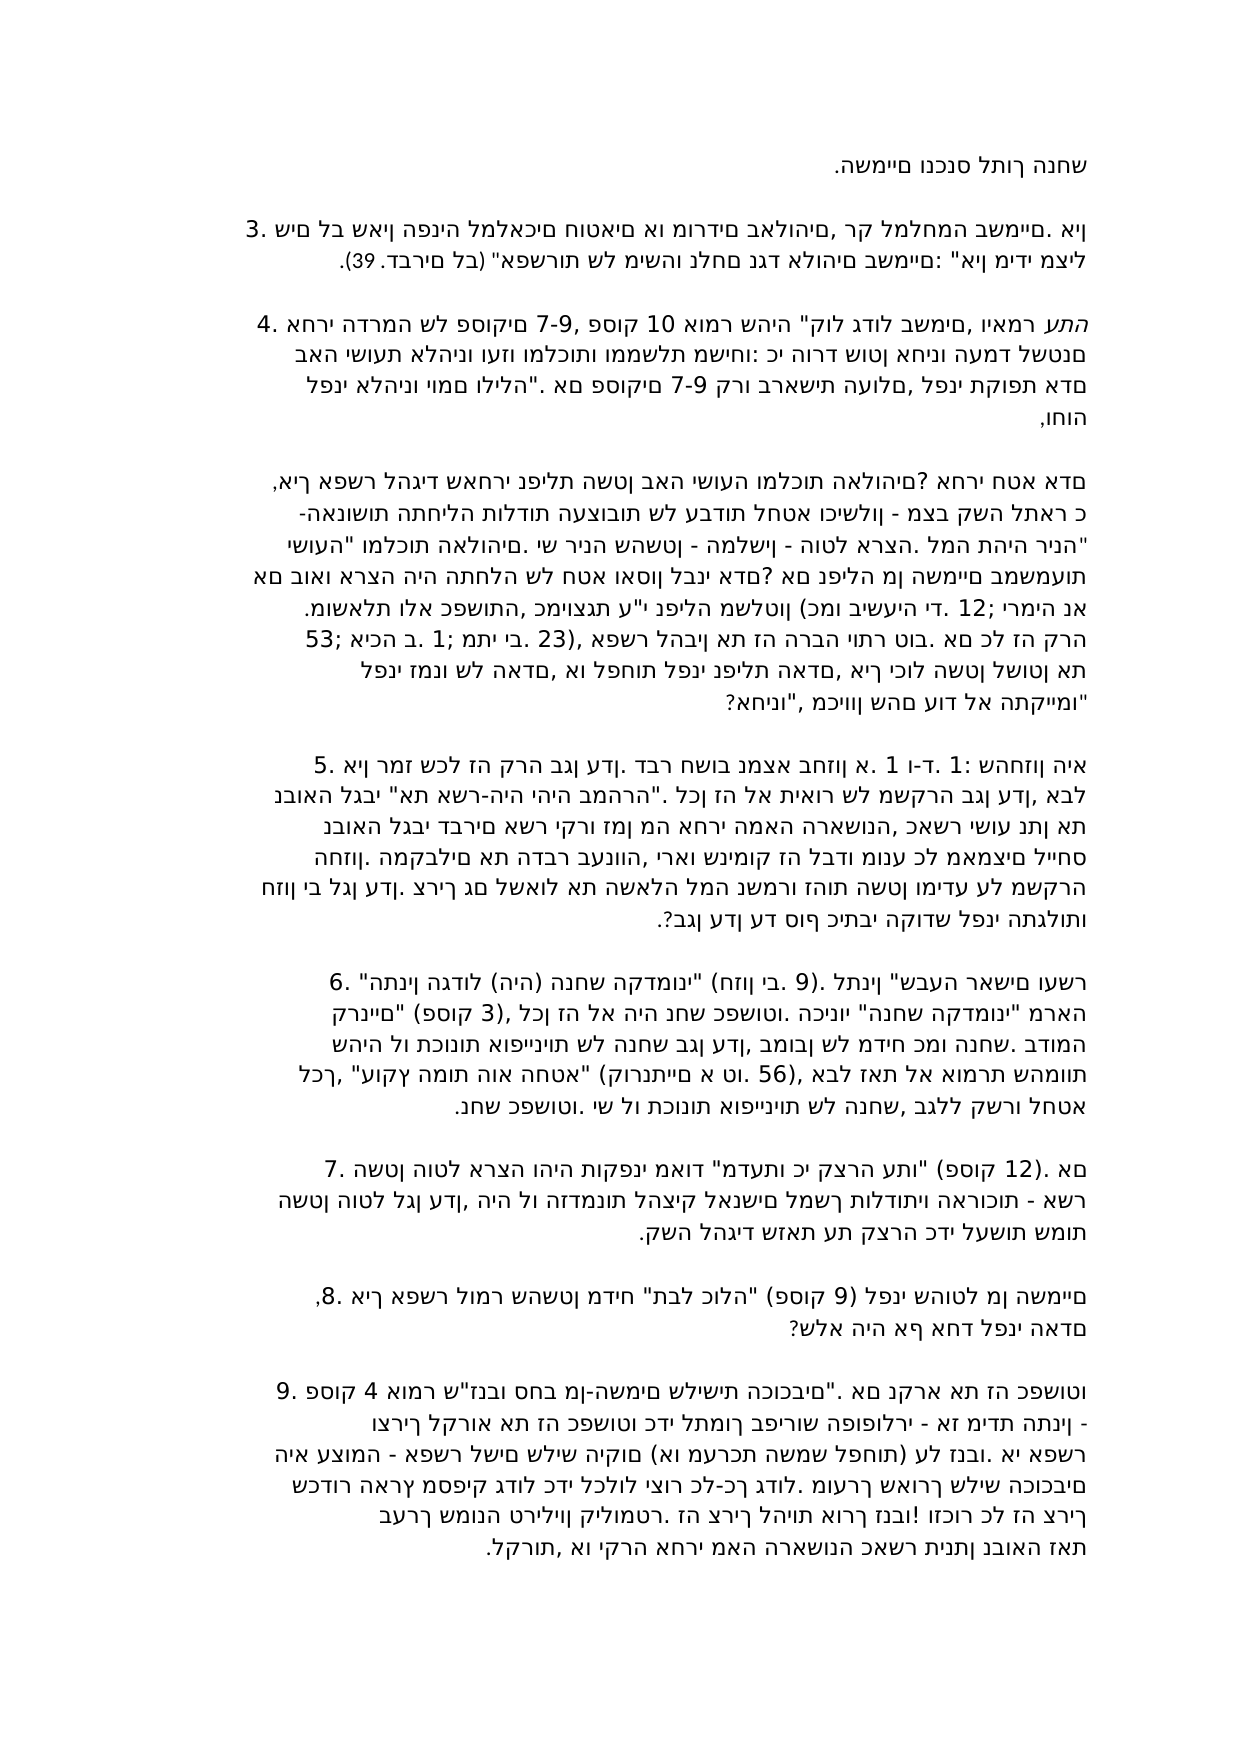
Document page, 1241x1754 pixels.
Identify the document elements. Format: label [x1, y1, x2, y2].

table_header [151, 150, 1089, 1595]
